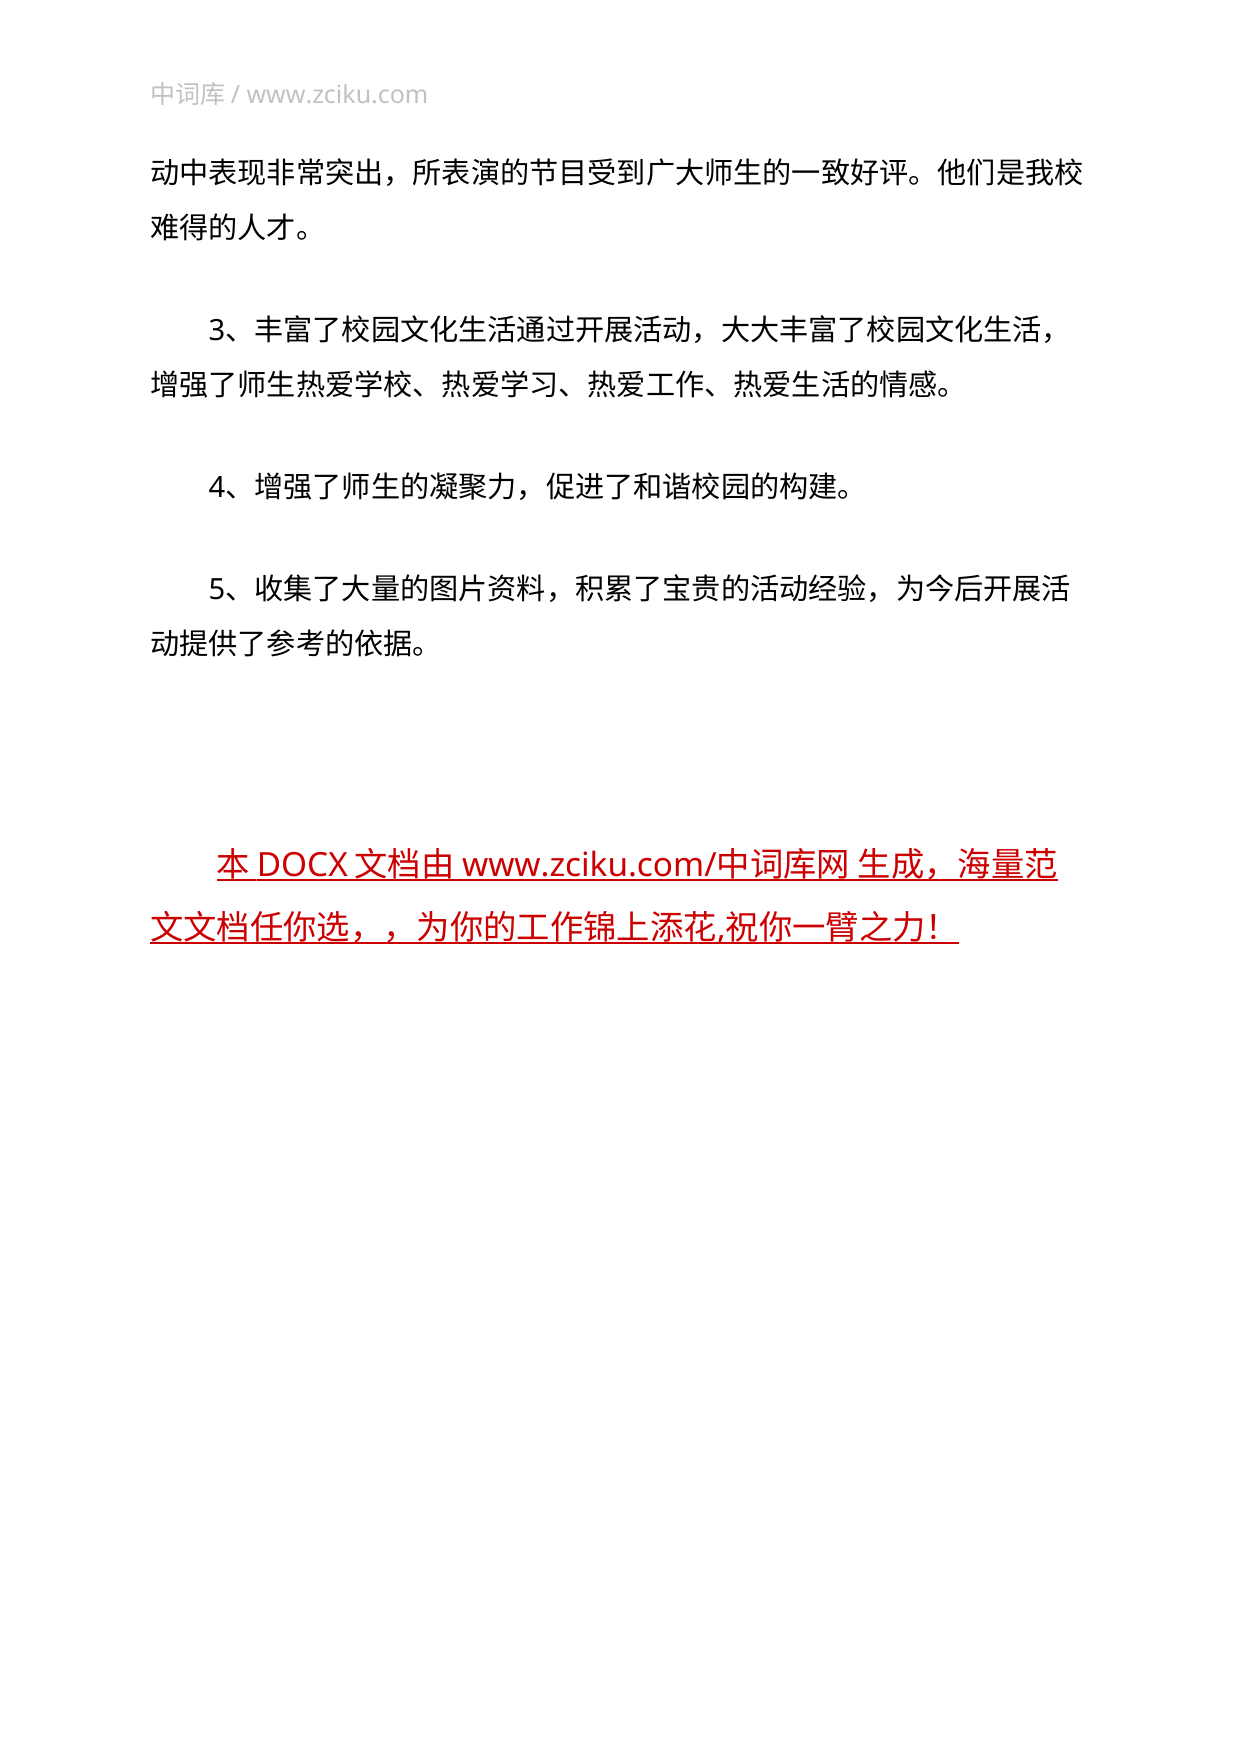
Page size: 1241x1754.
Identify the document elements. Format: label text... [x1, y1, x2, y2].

text 3、丰富了校园文化生活通过开展活动，大大丰富了校园文化生活，增强了师生热爱学校、热爱学习、热爱工作、热爱生活的情感。 [150, 307, 1090, 404]
text 本DOCX文档由 www.zciku.com/中词库网 生成，海量范文文档任你选，，为你的工作锦上添花,祝你一臂之力！ [150, 838, 1090, 949]
text 4、增强了师生的凝聚力，促进了和谐校园的构建。 [150, 463, 1090, 506]
text 5、收集了大量的图片资料，积累了宝贵的活动经验，为今后开展活动提供了参考的依据。 [150, 565, 1090, 663]
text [150, 150, 1090, 247]
